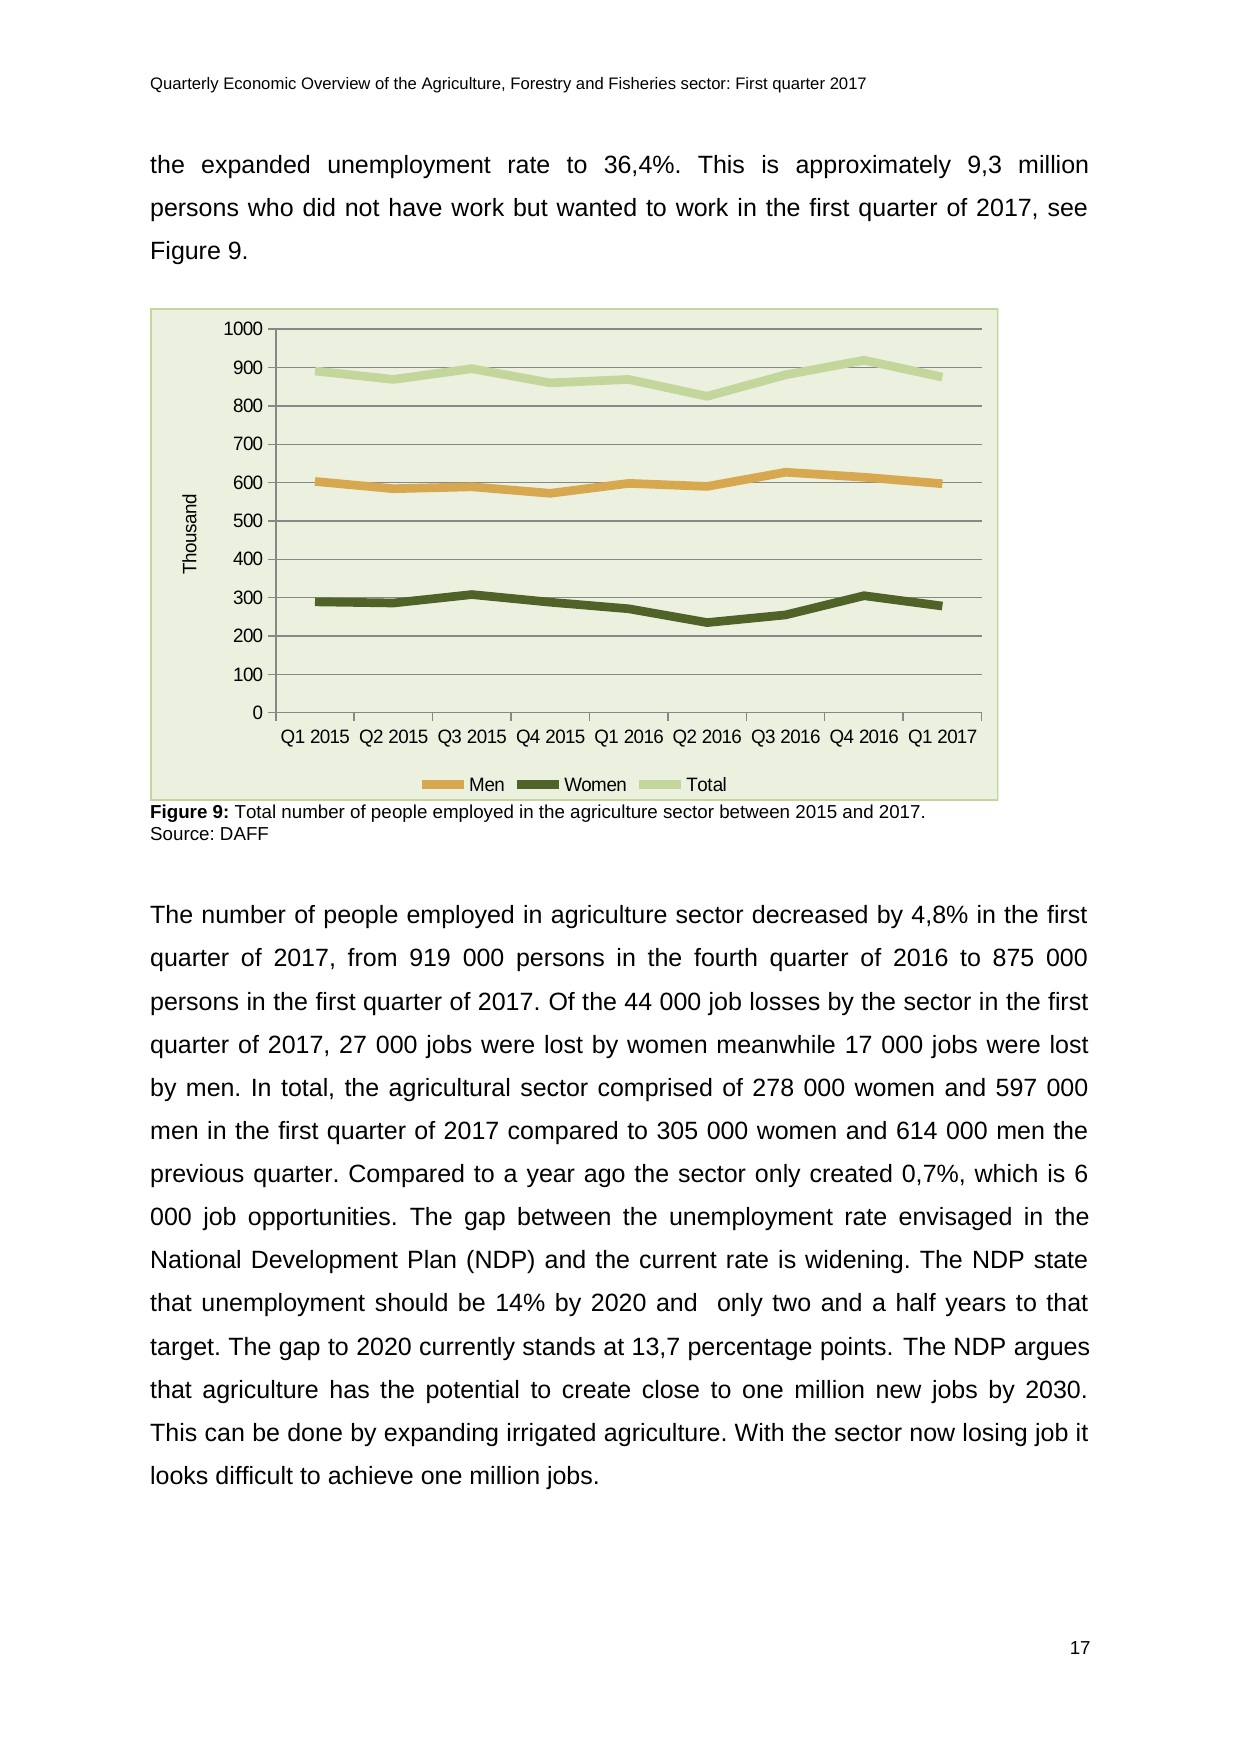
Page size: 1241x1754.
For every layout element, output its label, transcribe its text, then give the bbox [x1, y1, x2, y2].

text The number of people employed in agriculture sector decreased by 4,8% in the first quarter of 2017, from 919 000 persons in the fourth quarter of 2016 to 875 000 persons in the first quarter of 2017. Of the 44 000 job losses by the sector in the first quarter of 2017, 27 000 jobs were lost by women meanwhile 17 000 jobs were lost by men. In total, the agricultural sector comprised of 278 000 women and 597 000 men in the first quarter of 2017 compared to 305 000 women and 614 000 men the previous quarter. Compared to a year ago the sector only created 0,7%, which is 6 000 job opportunities. The gap between the unemployment rate envisaged in the National Development Plan (NDP) and the current rate is widening. The NDP state that unemployment should be 14% by 2020 and only two and a half years to that target. The gap to 2020 currently stands at 13,7 percentage points. The NDP argues that agriculture has the potential to create close to one million new jobs by 2030. This can be done by expanding irrigated agriculture. With the sector now losing job it looks difficult to achieve one million jobs. [150, 900, 1090, 1490]
subtitle Figure 9: Total number of people employed in the agriculture sector between 2015 and 2017. [150, 801, 1090, 822]
text Source: DAFF [150, 822, 1090, 844]
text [150, 150, 1090, 265]
